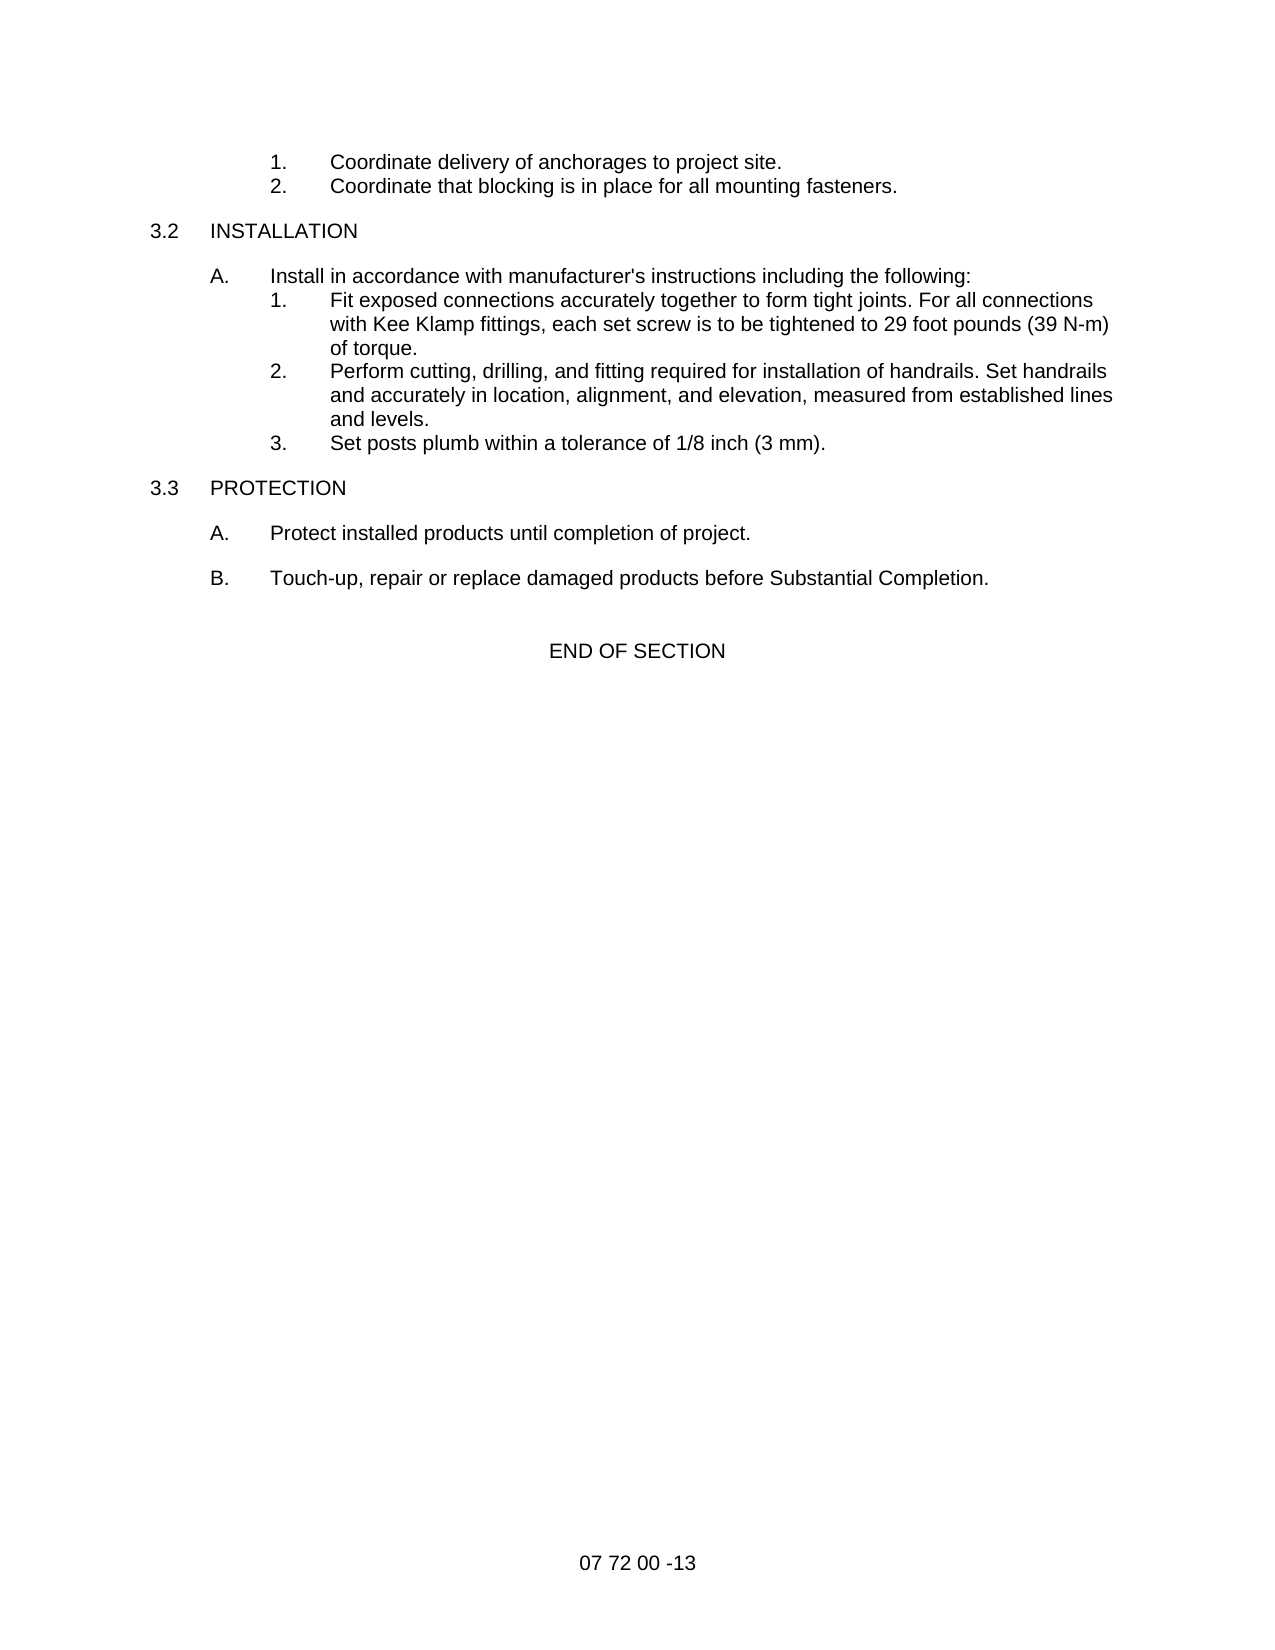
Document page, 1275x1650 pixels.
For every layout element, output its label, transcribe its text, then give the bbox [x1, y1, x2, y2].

list Touch-up, repair or replace damaged products before Substantial Completion. [210, 566, 1125, 589]
list Perform cutting, drilling, and fitting required for installation of handrails. Set handrails and accurately in location, alignment, and elevation, measured from established lines and levels. [270, 359, 1125, 431]
text END OF SECTION [150, 638, 1125, 662]
list INSTALLATION [150, 219, 1125, 243]
list Protect installed products until completion of project. [210, 521, 1125, 545]
list Fit exposed connections accurately together to form tight joints. For all connections with Kee Klamp fittings, each set screw is to be tightened to 29 foot pounds (39 N-m) of torque. [270, 287, 1125, 359]
list Coordinate that blocking is in place for all mounting fasteners. [270, 174, 1125, 198]
list Set posts plumb within a tolerance of 1/8 inch (3 mm). [270, 431, 1125, 455]
list Install in accordance with manufacturer's instructions including the following: [210, 263, 1125, 287]
list PROTECTION [150, 476, 1125, 500]
list Coordinate delivery of anchorages to project site. [270, 150, 1125, 174]
